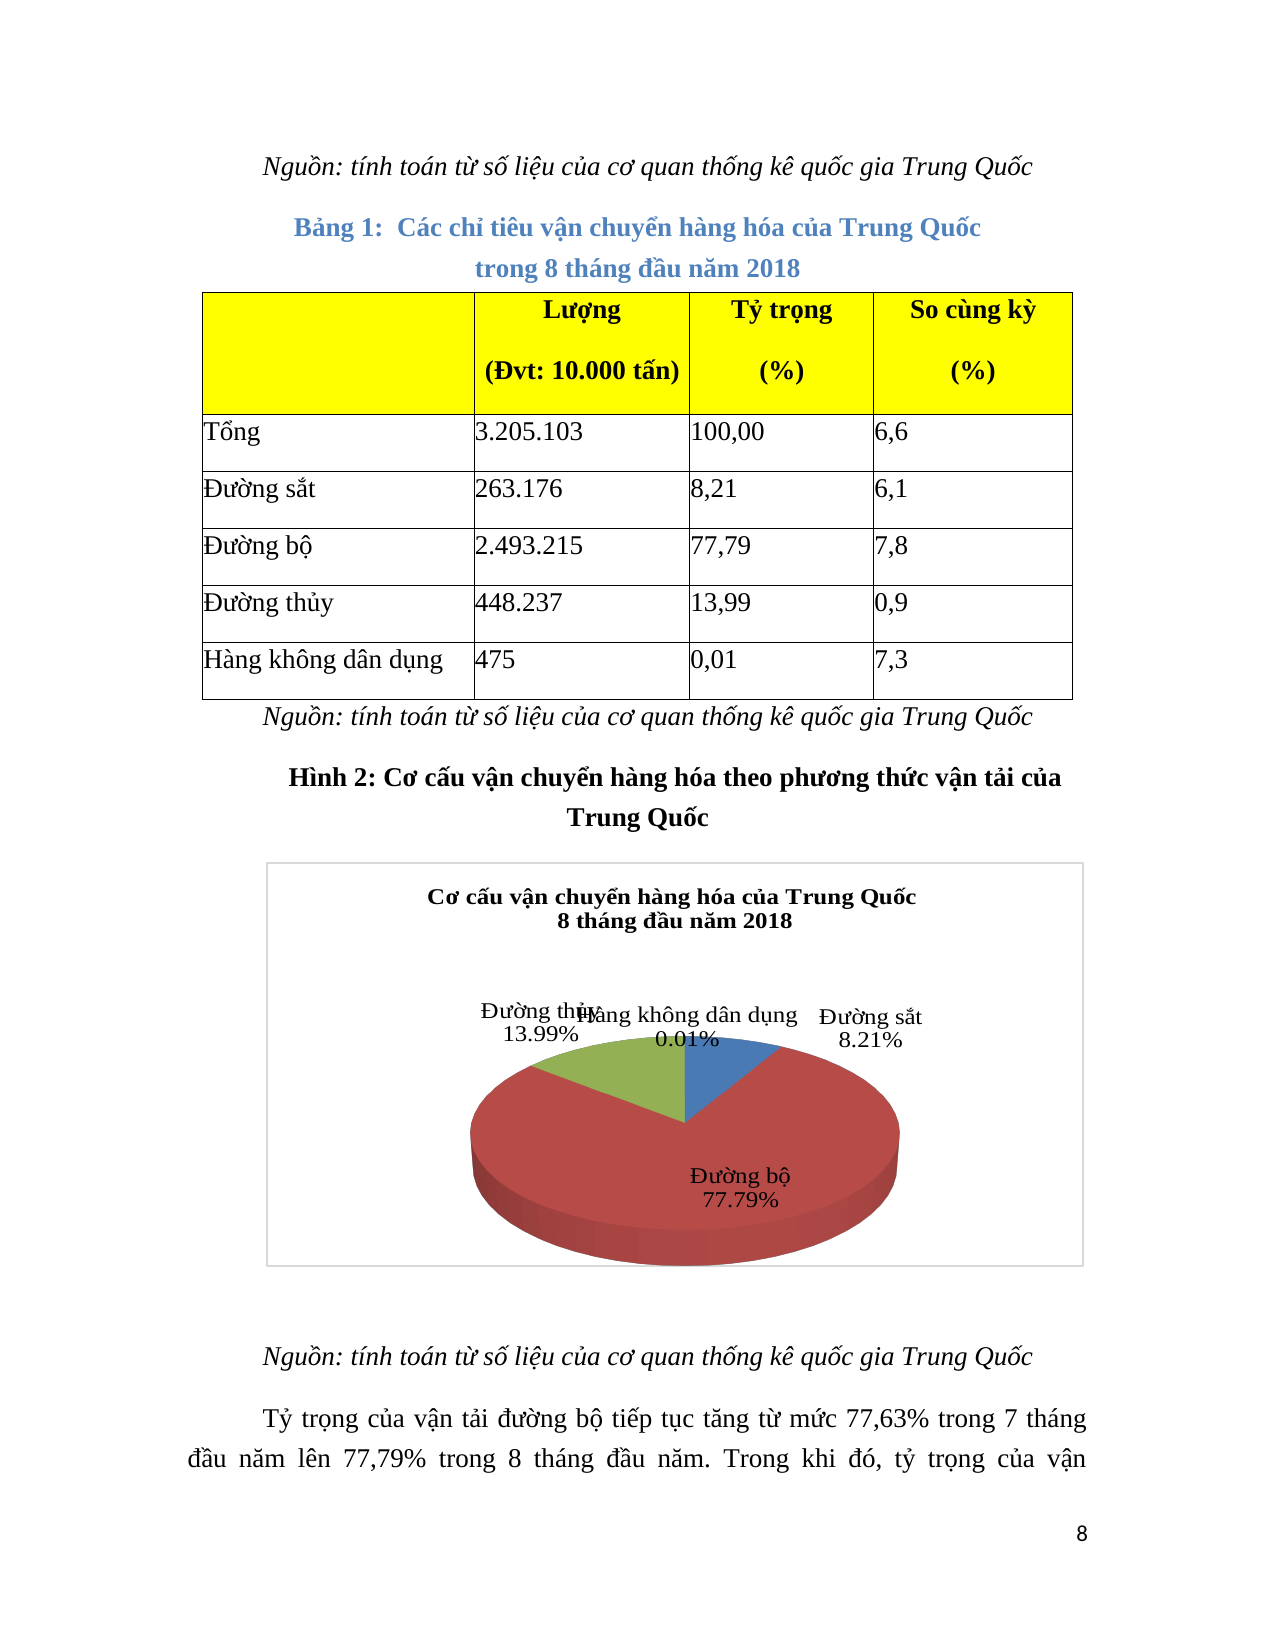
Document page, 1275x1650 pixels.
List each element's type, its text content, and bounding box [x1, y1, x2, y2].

table_cell Đường thủy [203, 586, 474, 642]
table_cell 7,3 [874, 643, 1072, 698]
table_cell 13,99 [690, 586, 873, 642]
text trong 8 tháng đầu năm 2018 [187, 252, 1087, 283]
text Hình 2: Cơ cấu vận chuyển hàng hóa theo phương thức vận tải của Trung Quốc [187, 761, 1087, 832]
table_cell 8,21 [690, 472, 873, 528]
table_cell 263.176 [475, 472, 689, 528]
table_cell 0,01 [690, 643, 873, 698]
table_cell 6,1 [874, 472, 1072, 528]
table_cell 448.237 [475, 586, 689, 642]
table_cell 0,9 [874, 586, 1072, 642]
table_cell 7,8 [874, 529, 1072, 585]
text Bảng 1: Các chỉ tiêu vận chuyển hàng hóa của Trung Quốc [187, 211, 1087, 242]
table_cell Hàng không dân dụng [203, 643, 474, 698]
list Nguồn: tính toán từ số liệu của cơ quan thống kê quốc gia Trung Quốc [262, 150, 1087, 181]
table_cell Đường bộ [203, 529, 474, 585]
table_header Tỷ trọng (%) [690, 293, 873, 414]
table_cell Tổng [203, 415, 474, 471]
list Nguồn: tính toán từ số liệu của cơ quan thống kê quốc gia Trung Quốc [262, 1341, 1087, 1372]
table_cell 2.493.215 [475, 529, 689, 585]
list Nguồn: tính toán từ số liệu của cơ quan thống kê quốc gia Trung Quốc [262, 699, 1087, 731]
table_cell 77,79 [690, 529, 873, 585]
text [187, 1402, 1087, 1473]
table_header So cùng kỳ (%) [874, 293, 1072, 414]
table_header [203, 293, 474, 414]
table_header Lượng (Đvt: 10.000 tấn) [475, 293, 689, 414]
table_cell 3.205.103 [475, 415, 689, 471]
table_cell 475 [475, 643, 689, 698]
table_cell 100,00 [690, 415, 873, 471]
table_cell 6,6 [874, 415, 1072, 471]
table_cell Đường sắt [203, 472, 474, 528]
